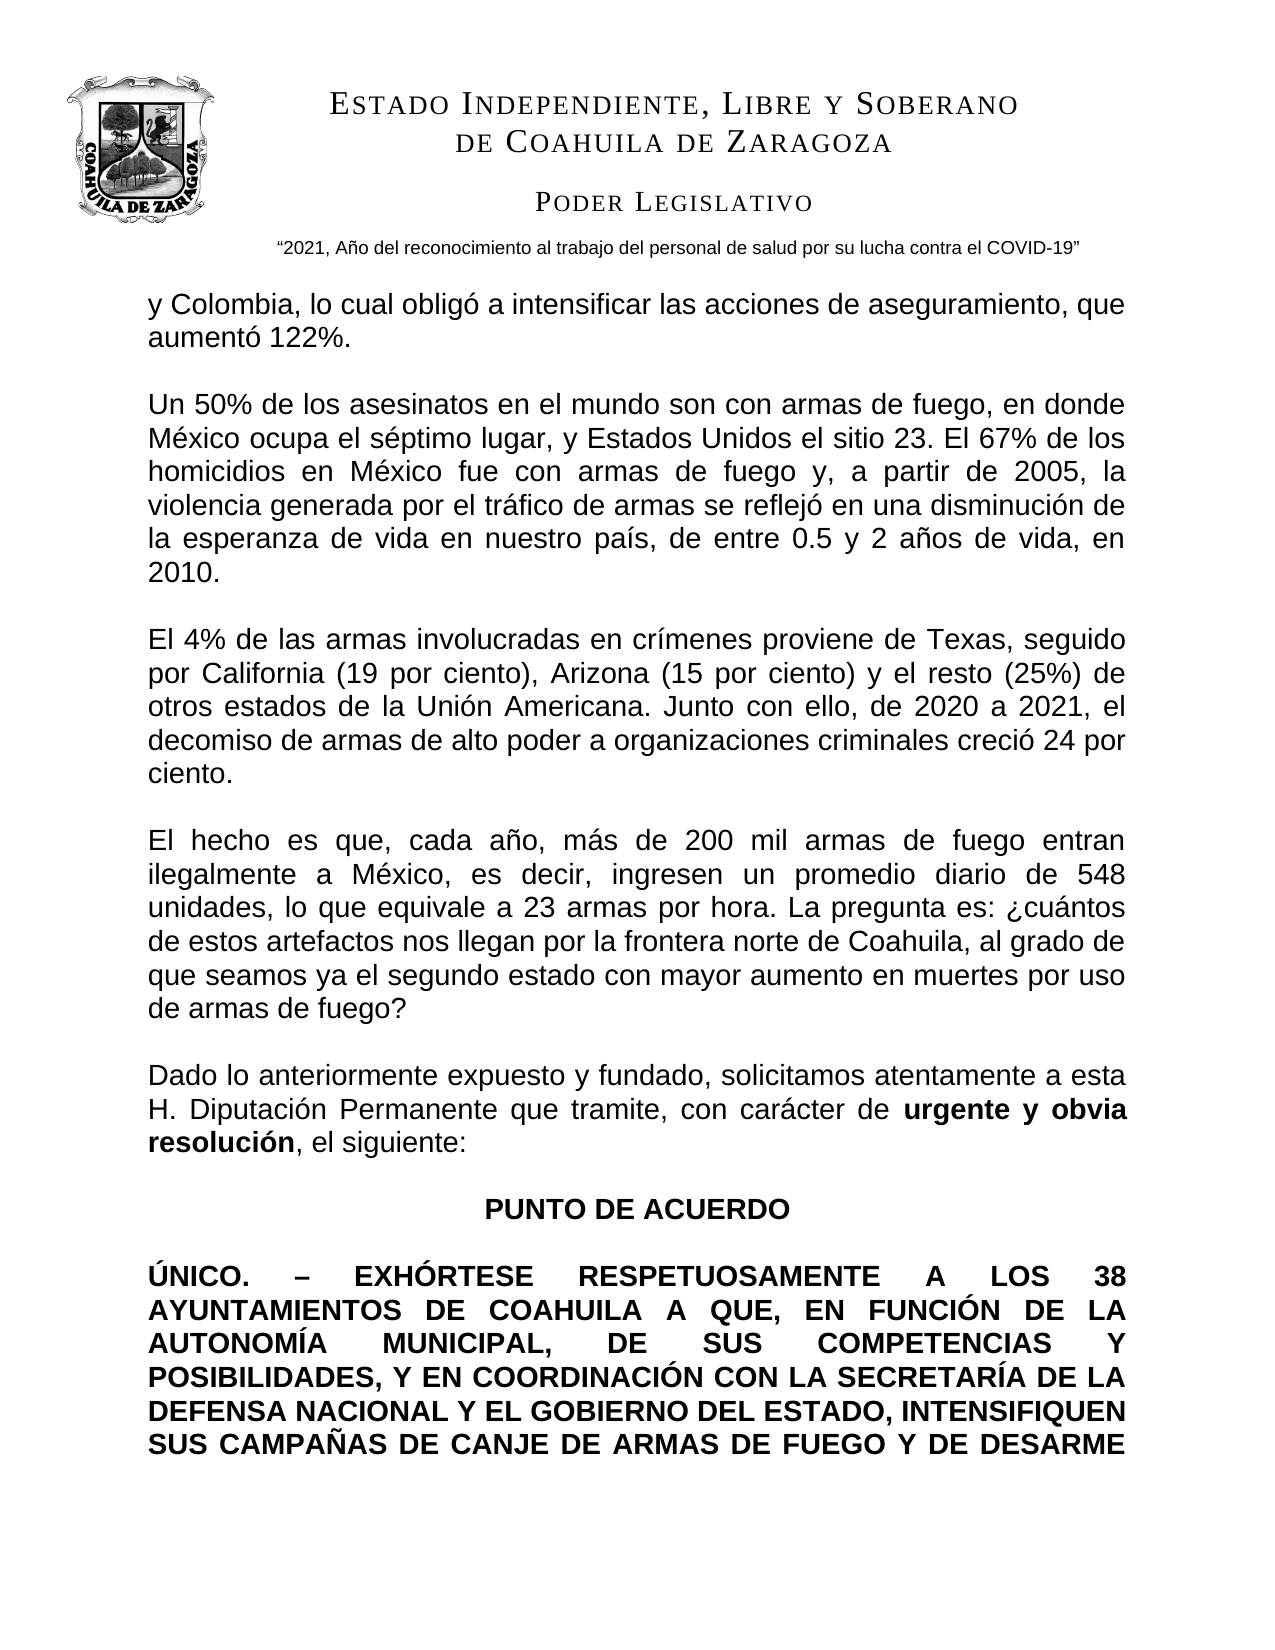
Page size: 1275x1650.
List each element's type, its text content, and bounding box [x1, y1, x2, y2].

text El 4% de las armas involucradas en crímenes proviene de Texas, seguido por California (19 por ciento), Arizona (15 por ciento) y el resto (25%) de otros estados de la Unión Americana. Junto con ello, de 2020 a 2021, el decomiso de armas de alto poder a organizaciones criminales creció 24 por ciento. [148, 622, 1127, 790]
text Un 50% de los asesinatos en el mundo son con armas de fuego, en donde México ocupa el séptimo lugar, y Estados Unidos el sitio 23. El 67% de los homicidios en México fue con armas de fuego y, a partir de 2005, la violencia generada por el tráfico de armas se reflejó en una disminución de la esperanza de vida en nuestro país, de entre 0.5 y 2 años de vida, en 2010. [148, 387, 1127, 589]
text PUNTO DE ACUERDO [148, 1192, 1127, 1226]
text El hecho es que, cada año, más de 200 mil armas de fuego entran ilegalmente a México, es decir, ingresen un promedio diario de 548 unidades, lo que equivale a 23 armas por hora. La pregunta es: ¿cuántos de estos artefactos nos llegan por la frontera norte de Coahuila, al grado de que seamos ya el segundo estado con mayor aumento en muertes por uso de armas de fuego? [148, 823, 1127, 1025]
text Dado lo anteriormente expuesto y fundado, solicitamos atentamente a esta H. Diputación Permanente que tramite, con carácter de urgente y obvia resolución, el siguiente: [148, 1058, 1127, 1159]
picture [66, 76, 215, 223]
